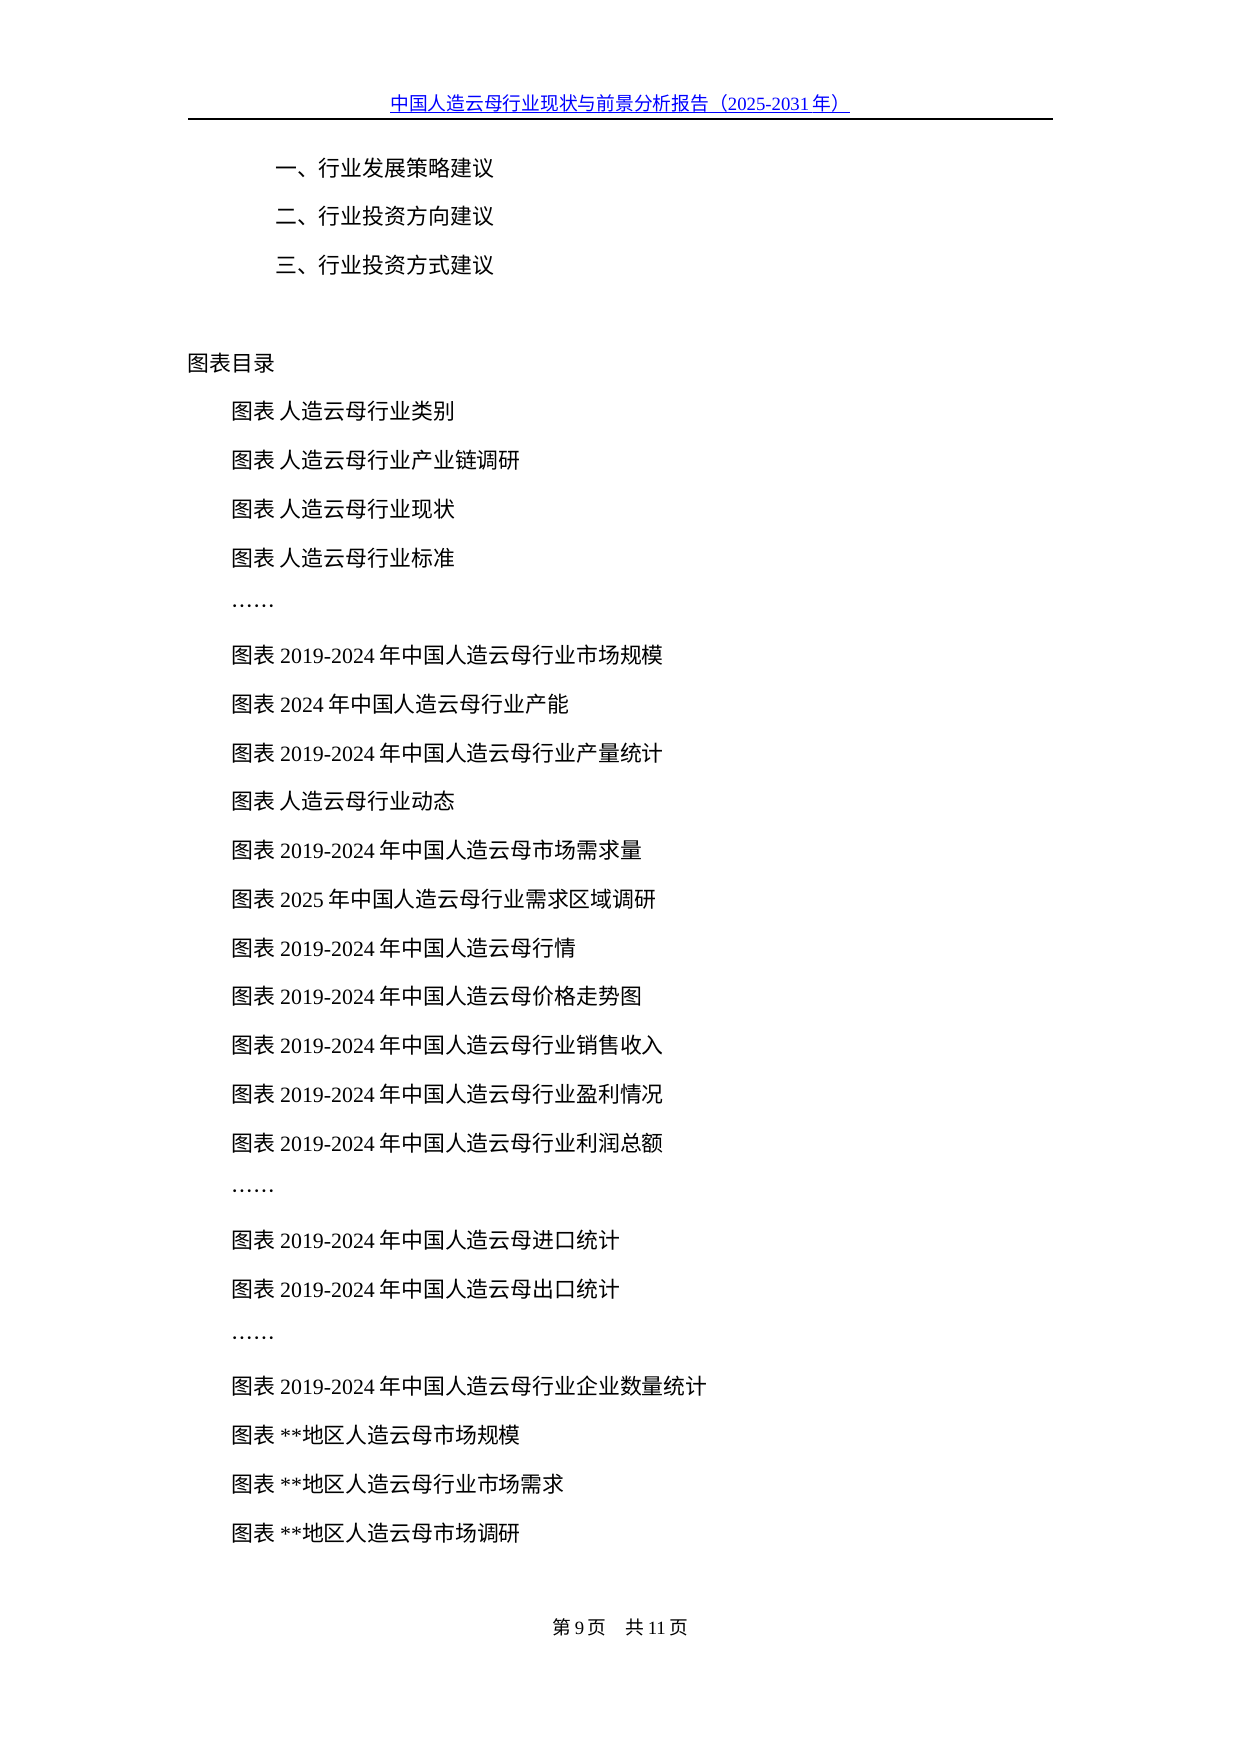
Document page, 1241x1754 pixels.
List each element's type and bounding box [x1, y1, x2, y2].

text [187, 150, 1053, 1548]
